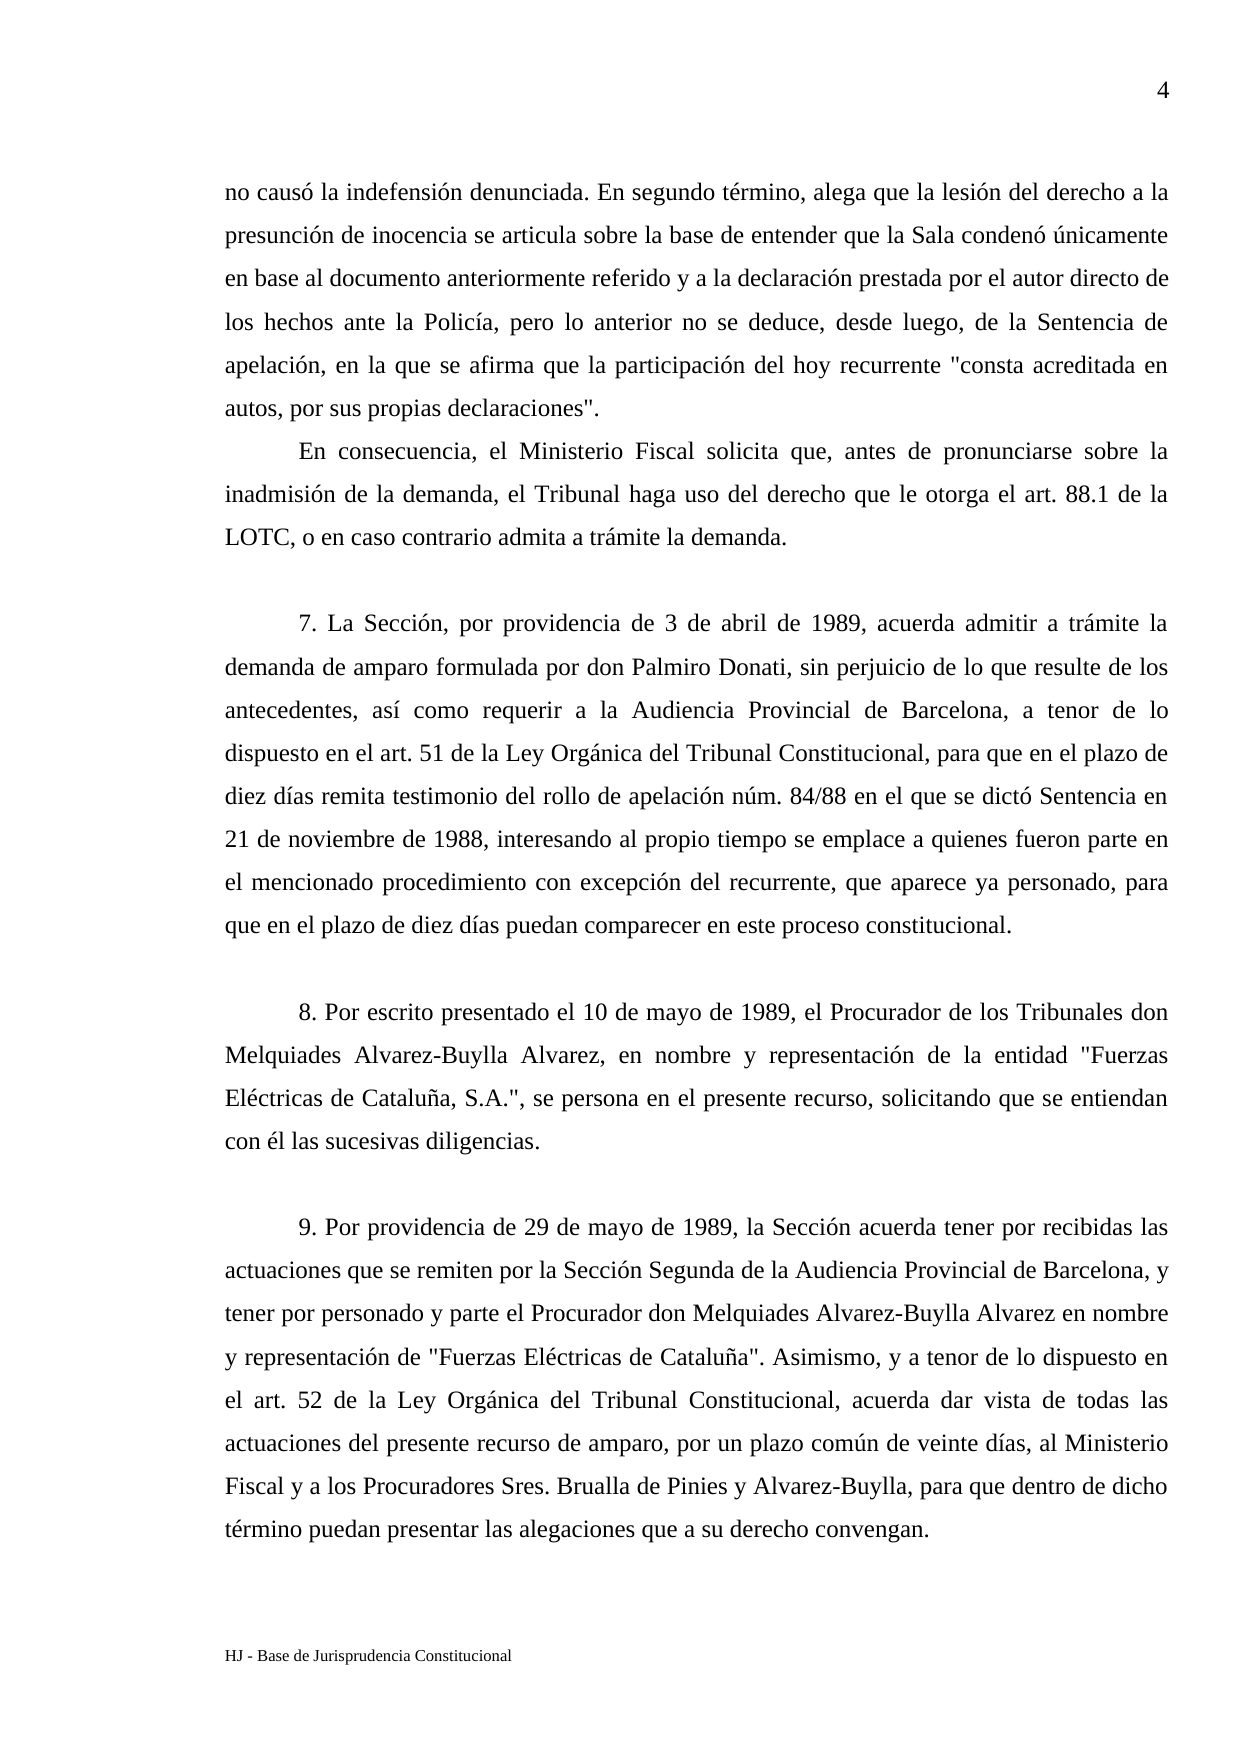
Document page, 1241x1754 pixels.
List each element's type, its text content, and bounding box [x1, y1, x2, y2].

text En consecuencia, el Ministerio Fiscal solicita que, antes de pronunciarse sobre la inadmisión de la demanda, el Tribunal haga uso del derecho que le otorga el art. 88.1 de la LOTC, o en caso contrario admita a trámite la demanda. [224, 436, 1169, 551]
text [224, 177, 1169, 422]
text 9. Por providencia de 29 de mayo de 1989, la Sección acuerda tener por recibidas las actuaciones que se remiten por la Sección Segunda de la Audiencia Provincial de Barcelona, y tener por personado y parte el Procurador don Melquiades Alvarez-Buylla Alvarez en nombre y representación de "Fuerzas Eléctricas de Cataluña". Asimismo, y a tenor de lo dispuesto en el art. 52 de la Ley Orgánica del Tribunal Constitucional, acuerda dar vista de todas las actuaciones del presente recurso de amparo, por un plazo común de veinte días, al Ministerio Fiscal y a los Procuradores Sres. Brualla de Pinies y Alvarez-Buylla, para que dentro de dicho término puedan presentar las alegaciones que a su derecho convengan. [224, 1212, 1169, 1543]
text 8. Por escrito presentado el 10 de mayo de 1989, el Procurador de los Tribunales don Melquiades Alvarez-Buylla Alvarez, en nombre y representación de la entidad "Fuerzas Eléctricas de Cataluña, S.A.", se persona en el presente recurso, solicitando que se entiendan con él las sucesivas diligencias. [224, 997, 1169, 1155]
text 7. La Sección, por providencia de 3 de abril de 1989, acuerda admitir a trámite la demanda de amparo formulada por don Palmiro Donati, sin perjuicio de lo que resulte de los antecedentes, así como requerir a la Audiencia Provincial de Barcelona, a tenor de lo dispuesto en el art. 51 de la Ley Orgánica del Tribunal Constitucional, para que en el plazo de diez días remita testimonio del rollo de apelación núm. 84/88 en el que se dictó Sentencia en 21 de noviembre de 1988, interesando al propio tiempo se emplace a quienes fueron parte en el mencionado procedimiento con excepción del recurrente, que aparece ya personado, para que en el plazo de diez días puedan comparecer en este proceso constitucional. [224, 608, 1169, 939]
